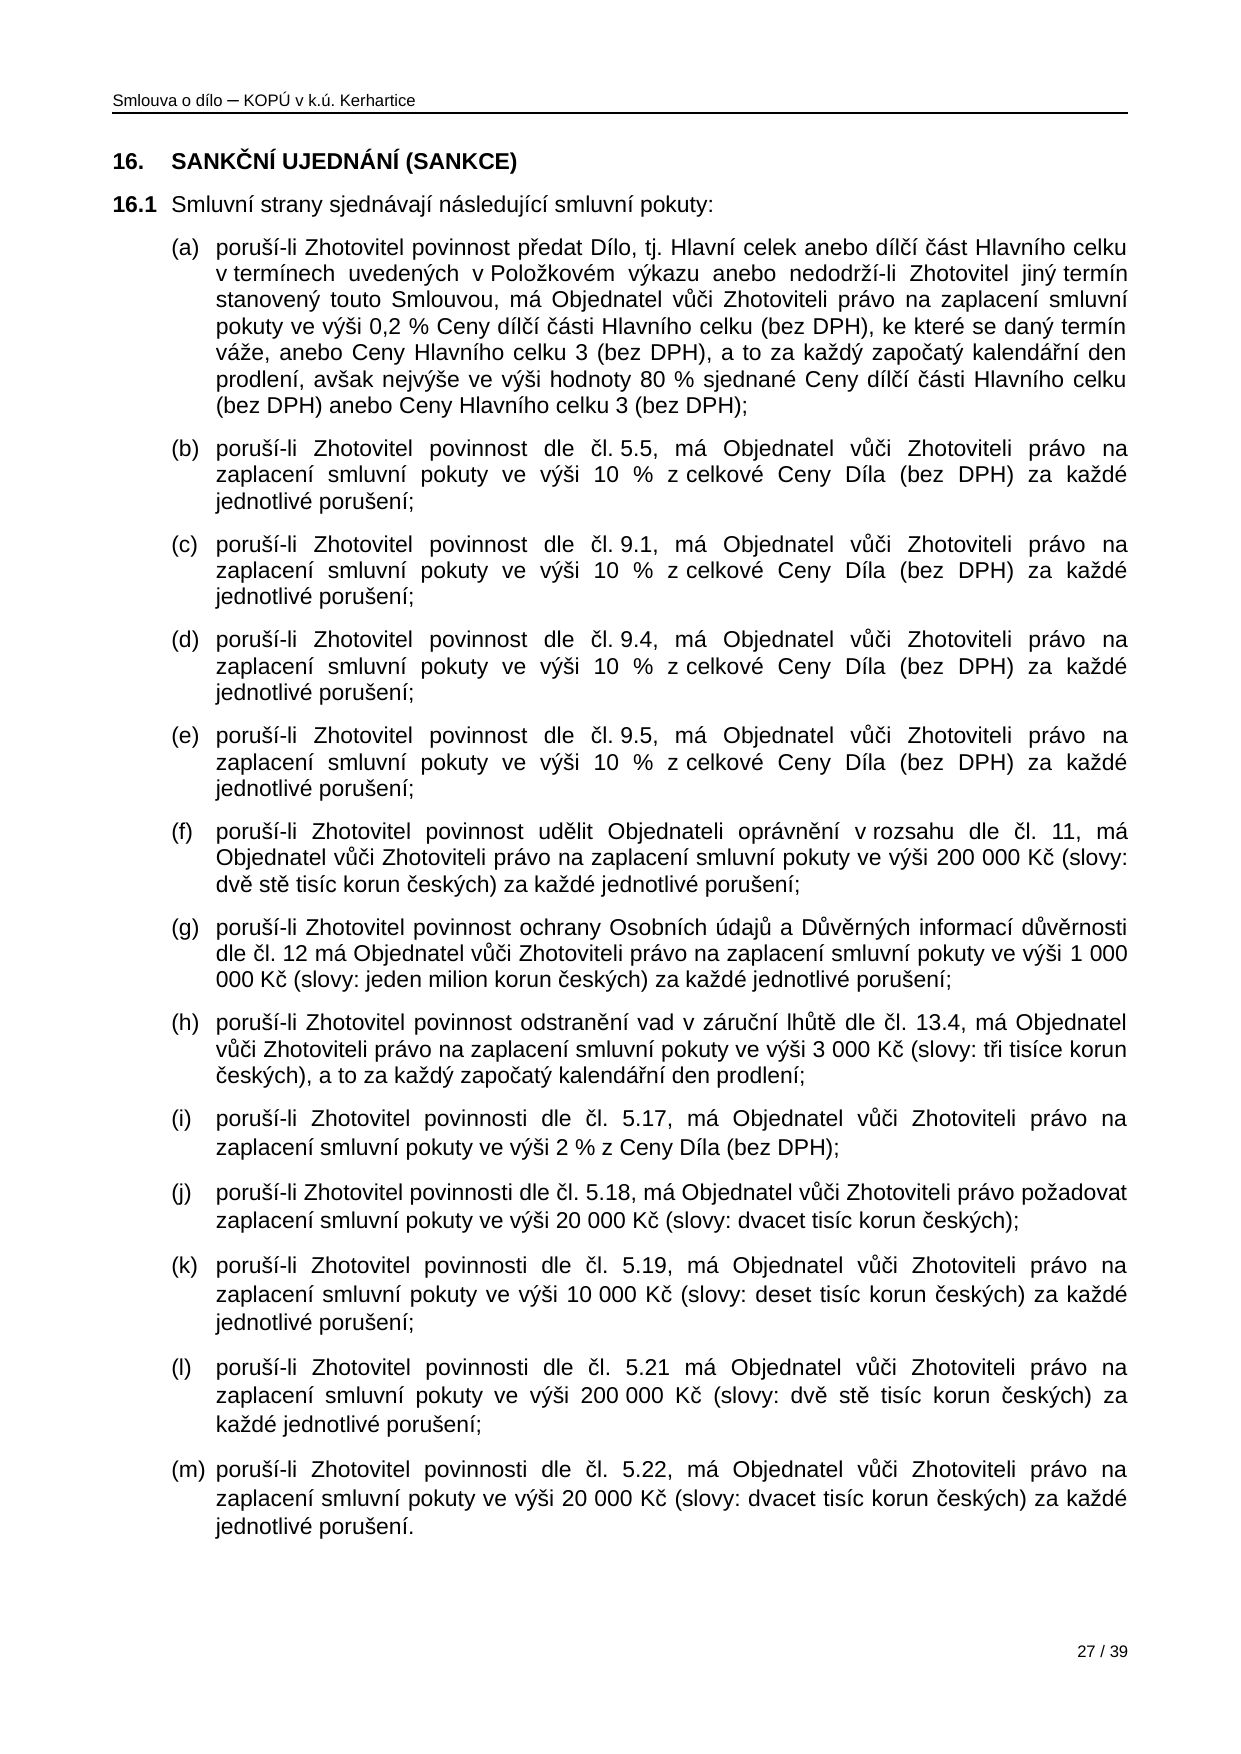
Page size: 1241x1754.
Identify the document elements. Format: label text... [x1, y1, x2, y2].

list poruší-li Zhotovitel povinnost dle čl. 9.1, má Objednatel vůči Zhotoviteli právo na zaplacení smluvní pokuty ve výši 10 % z celkové Ceny Díla (bez DPH) za každé jednotlivé porušení; [171, 531, 1128, 610]
text poruší-li Zhotovitel povinnost odstranění vad v záruční lhůtě dle čl. 13.4, má Objednatel vůči Zhotoviteli právo na zaplacení smluvní pokuty ve výši 3 000 Kč (slovy: tři tisíce korun českých), a to za každý započatý kalendářní den prodlení; [171, 1009, 1128, 1088]
text poruší-li Zhotovitel povinnosti dle čl. 5.17, má Objednatel vůči Zhotoviteli právo na zaplacení smluvní pokuty ve výši 2 % z Ceny Díla (bez DPH); [171, 1105, 1128, 1160]
text poruší-li Zhotovitel povinnost ochrany Osobních údajů a Důvěrných informací důvěrnosti dle čl. 12 má Objednatel vůči Zhotoviteli právo na zaplacení smluvní pokuty ve výši 1 000 000 Kč (slovy: jeden milion korun českých) za každé jednotlivé porušení; [171, 913, 1128, 993]
list poruší-li Zhotovitel povinnost dle čl. 9.5, má Objednatel vůči Zhotoviteli právo na zaplacení smluvní pokuty ve výši 10 % z celkové Ceny Díla (bez DPH) za každé jednotlivé porušení; [171, 722, 1128, 801]
text poruší-li Zhotovitel povinnost udělit Objednateli oprávnění v rozsahu dle čl. 11, má Objednatel vůči Zhotoviteli právo na zaplacení smluvní pokuty ve výši 200 000 Kč (slovy: dvě stě tisíc korun českých) za každé jednotlivé porušení; [171, 818, 1128, 897]
list poruší-li Zhotovitel povinnost předat Dílo, tj. Hlavní celek anebo dílčí část Hlavního celku v termínech uvedených v Položkovém výkazu anebo nedodrží-li Zhotovitel jiný termín stanovený touto Smlouvou, má Objednatel vůči Zhotoviteli právo na zaplacení smluvní pokuty ve výši 0,2 % Ceny dílčí části Hlavního celku (bez DPH), ke které se daný termín váže, anebo Ceny Hlavního celku 3 (bez DPH), a to za každý započatý kalendářní den prodlení, avšak nejvýše ve výši hodnoty 80 % sjednané Ceny dílčí části Hlavního celku (bez DPH) anebo Ceny Hlavního celku 3 (bez DPH); [171, 234, 1128, 418]
text Sankční ujednání (SANKCE) [112, 148, 1128, 174]
text poruší-li Zhotovitel povinnosti dle čl. 5.21 má Objednatel vůči Zhotoviteli právo na zaplacení smluvní pokuty ve výši 200 000 Kč (slovy: dvě stě tisíc korun českých) za každé jednotlivé porušení; [171, 1354, 1128, 1437]
list poruší-li Zhotovitel povinnost dle čl. 5.5, má Objednatel vůči Zhotoviteli právo na zaplacení smluvní pokuty ve výši 10 % z celkové Ceny Díla (bez DPH) za každé jednotlivé porušení; [171, 435, 1128, 514]
text poruší-li Zhotovitel povinnosti dle čl. 5.19, má Objednatel vůči Zhotoviteli právo na zaplacení smluvní pokuty ve výši 10 000 Kč (slovy: deset tisíc korun českých) za každé jednotlivé porušení; [171, 1252, 1128, 1335]
text poruší-li Zhotovitel povinnosti dle čl. 5.18, má Objednatel vůči Zhotoviteli právo požadovat zaplacení smluvní pokuty ve výši 20 000 Kč (slovy: dvacet tisíc korun českých); [171, 1178, 1128, 1233]
text poruší-li Zhotovitel povinnosti dle čl. 5.22, má Objednatel vůči Zhotoviteli právo na zaplacení smluvní pokuty ve výši 20 000 Kč (slovy: dvacet tisíc korun českých) za každé jednotlivé porušení. [171, 1456, 1128, 1539]
text Smluvní strany sjednávají následující smluvní pokuty: [112, 191, 1128, 217]
list poruší-li Zhotovitel povinnost dle čl. 9.4, má Objednatel vůči Zhotoviteli právo na zaplacení smluvní pokuty ve výši 10 % z celkové Ceny Díla (bez DPH) za každé jednotlivé porušení; [171, 626, 1128, 705]
